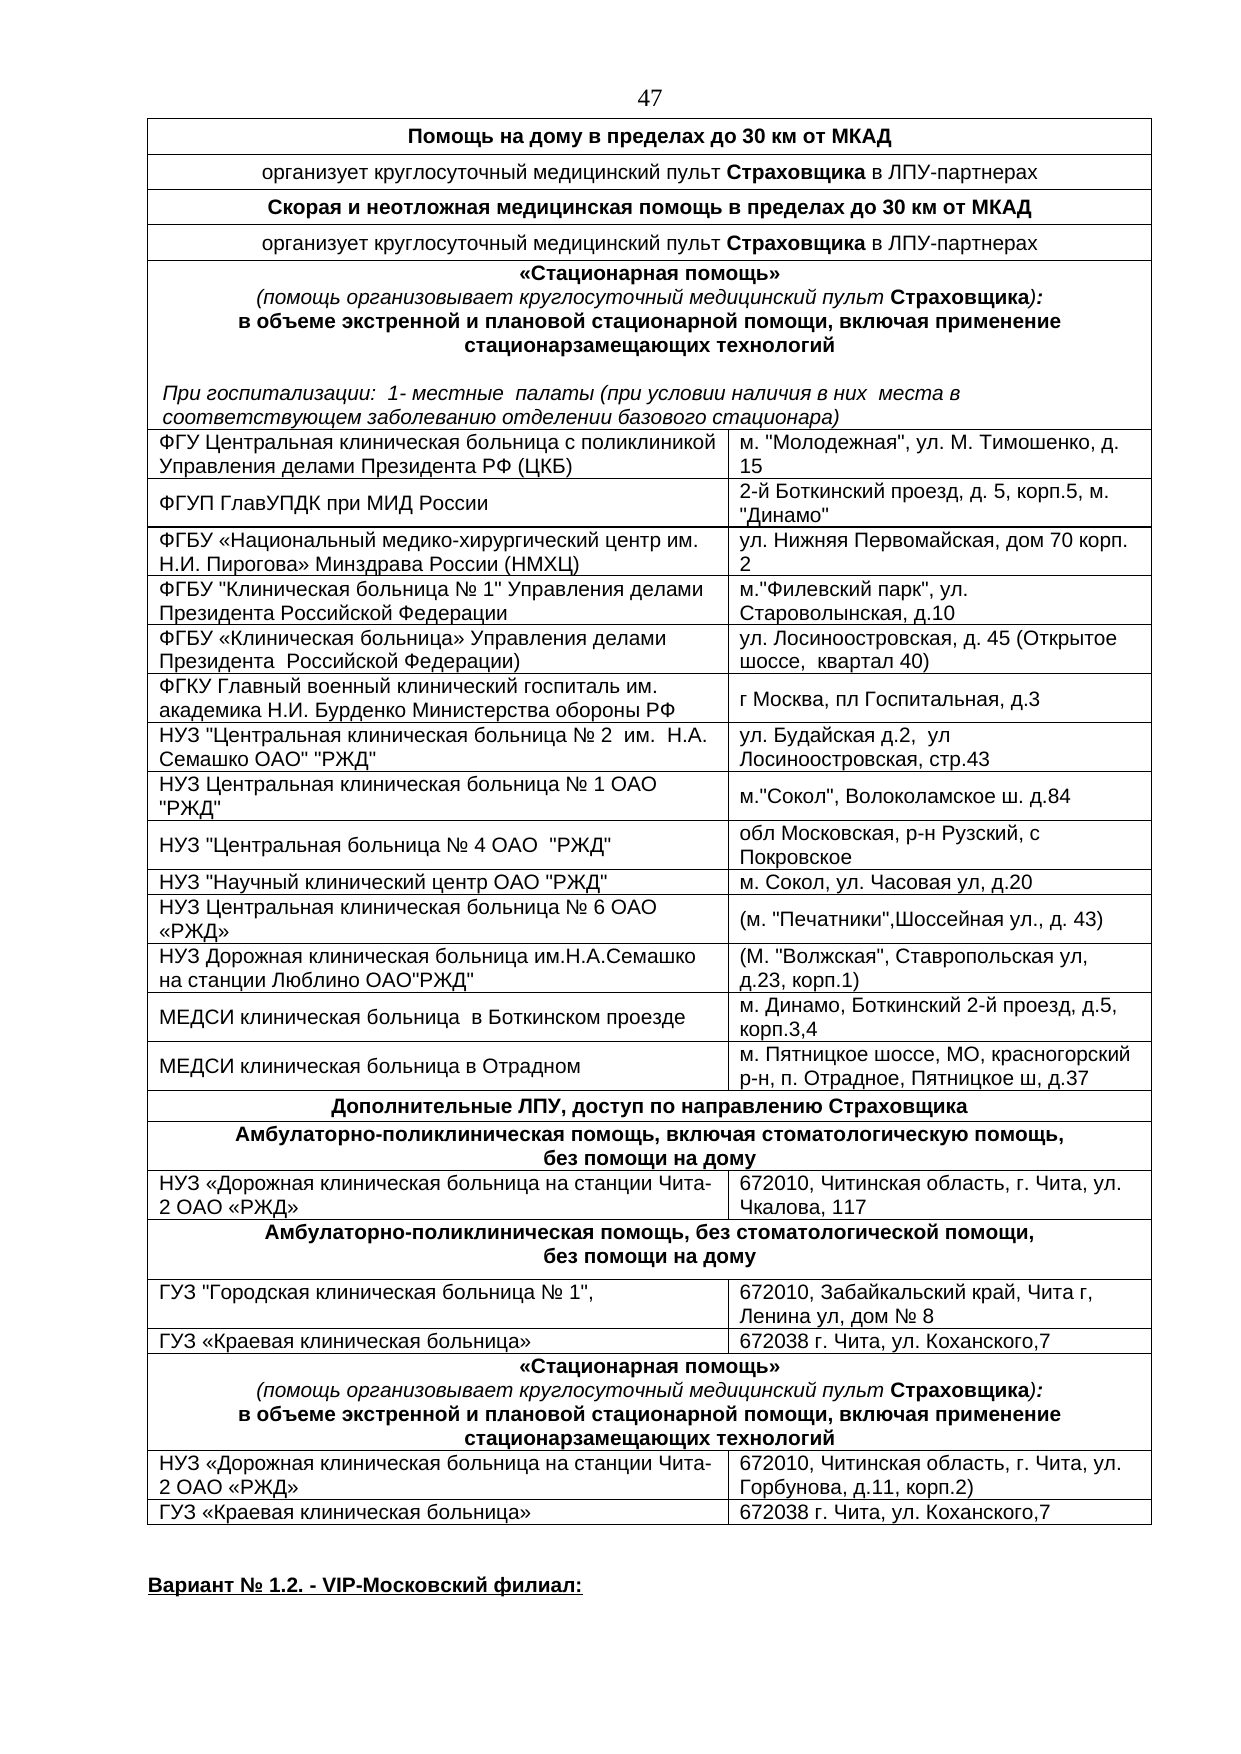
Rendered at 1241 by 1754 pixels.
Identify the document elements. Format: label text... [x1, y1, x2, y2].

table_cell организует круглосуточный медицинский пульт Страховщика в ЛПУ-партнерах [148, 225, 1151, 260]
table_cell (м. "Печатники",Шоссейная ул., д. 43) [729, 895, 1151, 943]
table_cell «Стационарная помощь» (помощь организовывает круглосуточный медицинский пульт Страховщика): в объеме экстренной и плановой стационарной помощи, включая применение стационарзамещающих технологий При госпитализации: 1- местные палаты (при условии наличия в них места в соответствующем заболеванию отделении базового стационара) [148, 261, 1151, 428]
text Вариант № 1.2. - VIP-Московский филиал: [148, 1573, 1152, 1597]
table_cell м."Филевский парк", ул. Староволынская, д.10 [729, 576, 1151, 624]
table_cell НУЗ Центральная клиническая больница № 1 ОАО "РЖД" [148, 772, 728, 820]
table_cell м. Сокол, ул. Часовая ул, д.20 [729, 870, 1151, 894]
table_cell ФГУ Центральная клиническая больница с поликлиникой Управления делами Президента РФ (ЦКБ) [148, 430, 728, 477]
table_cell 672038 г. Чита, ул. Коханского,7 [729, 1329, 1151, 1353]
table_cell ФГКУ Главный военный клинический госпиталь им. академика Н.И. Бурденко Министерства обороны РФ [148, 674, 728, 722]
table_cell м. Пятницкое шоссе, МO, красногорский р-н, п. Отрадное, Пятницкое ш, д.37 [729, 1042, 1151, 1090]
table_cell ул. Лосиноостровская, д. 45 (Открытое шоссе, квартал 40) [729, 625, 1151, 673]
table_cell Скорая и неотложная медицинская помощь в пределах до 30 км от МКАД [148, 190, 1151, 224]
table_cell ФГБУ "Клиническая больница № 1" Управления делами Президента Российской Федерации [148, 576, 728, 624]
table_cell НУЗ "Научный клинический центр ОАО "РЖД" [148, 870, 728, 894]
table_cell НУЗ "Центральная больница № 4 ОАО "РЖД" [148, 821, 728, 869]
table_cell МЕДСИ клиническая больница в Боткинском проезде [148, 993, 728, 1041]
table_cell ФГБУ «Клиническая больница» Управления делами Президента Российской Федерации) [148, 625, 728, 673]
table_cell ГУЗ «Краевая клиническая больница» [148, 1329, 728, 1353]
table_cell Дополнительные ЛПУ, доступ по направлению Страховщика [148, 1091, 1151, 1121]
table_cell ул. Нижняя Первомайская, дом 70 корп. 2 [729, 528, 1151, 575]
table_cell 672010, Забайкальский край, Чита г, Ленина ул, дом № 8 [729, 1280, 1151, 1328]
table_cell ФГБУ «Национальный медико-хирургический центр им. Н.И. Пирогова» Минздрава России (НМХЦ) [148, 528, 728, 575]
table_cell 2-й Боткинский проезд, д. 5, корп.5, м. "Динамо" [729, 479, 1151, 526]
table_cell ГУЗ «Краевая клиническая больница» [148, 1500, 728, 1524]
table_cell ГУЗ "Городская клиническая больница № 1", [148, 1280, 728, 1328]
table_cell НУЗ "Центральная клиническая больница № 2 им. Н.А. Семашко ОАО" "РЖД" [148, 723, 728, 771]
table_cell НУЗ Центральная клиническая больница № 6 ОАО «РЖД» [148, 895, 728, 943]
table_cell м. "Молодежная", ул. М. Тимошенко, д. 15 [729, 430, 1151, 477]
table_cell Амбулаторно-поликлиническая помощь, без стоматологической помощи, без помощи на дому [148, 1220, 1151, 1279]
table_cell 672010, Читинская область, г. Чита, ул. Горбунова, д.11, корп.2) [729, 1451, 1151, 1499]
table_cell Помощь на дому в пределах до 30 км от МКАД [148, 119, 1151, 153]
table_cell Амбулаторно-поликлиническая помощь, включая стоматологическую помощь, без помощи на дому [148, 1122, 1151, 1169]
table_cell обл Московская, р-н Рузский, с Покровское [729, 821, 1151, 869]
table_cell (М. "Волжская", Ставропольская ул, д.23, корп.1) [729, 944, 1151, 992]
table_cell ул. Будайская д.2, ул Лосиноостровская, стр.43 [729, 723, 1151, 771]
table_cell МЕДСИ клиническая больница в Отрадном [148, 1042, 728, 1090]
table_cell НУЗ «Дорожная клиническая больница на станции Чита-2 ОАО «РЖД» [148, 1451, 728, 1499]
table_cell «Стационарная помощь» (помощь организовывает круглосуточный медицинский пульт Страховщика): в объеме экстренной и плановой стационарной помощи, включая применение стационарзамещающих технологий [148, 1354, 1151, 1450]
table_cell организует круглосуточный медицинский пульт Страховщика в ЛПУ-партнерах [148, 155, 1151, 189]
table_cell м. Динамо, Боткинский 2-й проезд, д.5, корп.3,4 [729, 993, 1151, 1041]
table_cell 672010, Читинская область, г. Чита, ул. Чкалова, 117 [729, 1171, 1151, 1218]
table_cell 672038 г. Чита, ул. Коханского,7 [729, 1500, 1151, 1524]
table_cell г Москва, пл Госпитальная, д.3 [729, 674, 1151, 722]
table_cell ФГУП ГлавУПДК при МИД России [148, 479, 728, 526]
table_cell м."Сокол", Волоколамское ш. д.84 [729, 772, 1151, 820]
table_cell НУЗ Дорожная клиническая больница им.Н.А.Семашко на станции Люблино ОАО"РЖД" [148, 944, 728, 992]
table_cell НУЗ «Дорожная клиническая больница на станции Чита-2 ОАО «РЖД» [148, 1171, 728, 1218]
